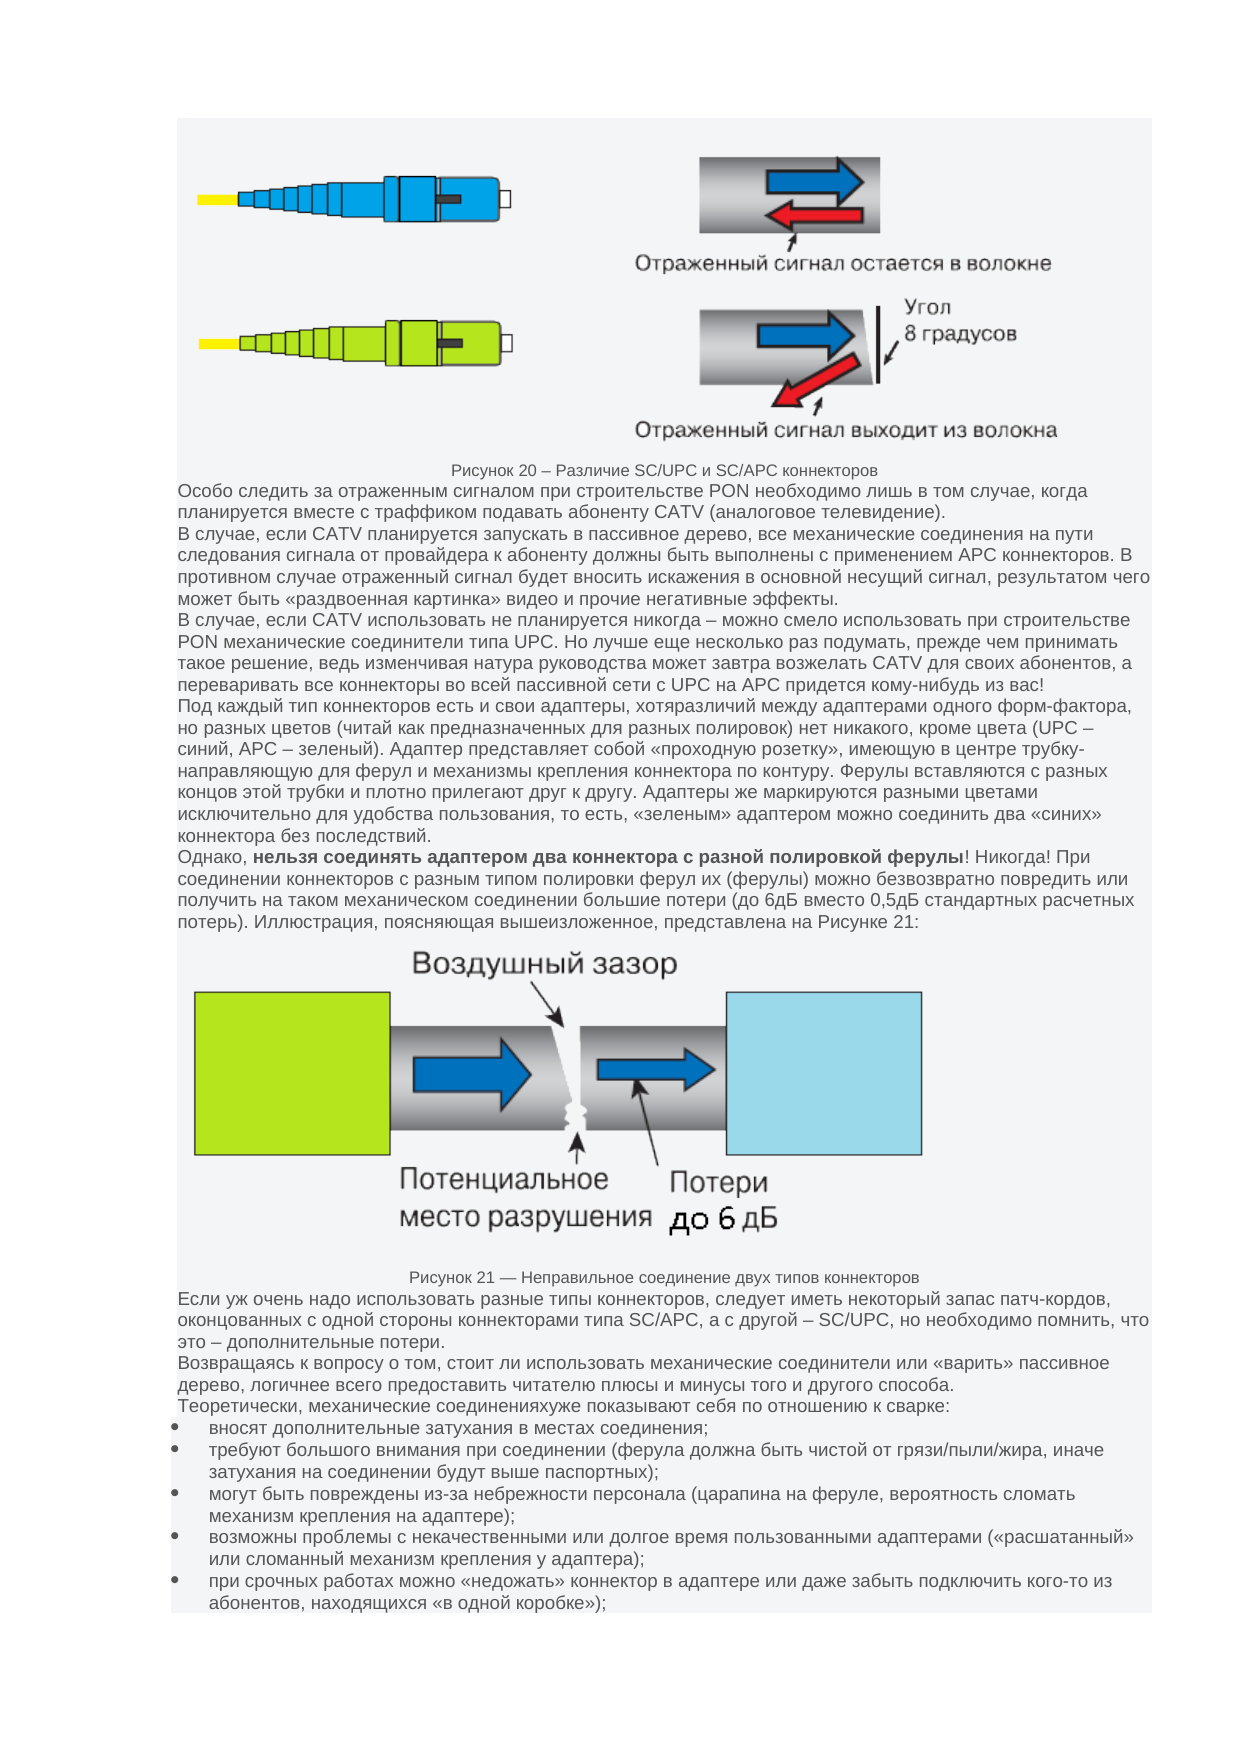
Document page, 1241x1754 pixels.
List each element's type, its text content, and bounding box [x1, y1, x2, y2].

text Особо следить за отраженным сигналом при строительстве PON необходимо лишь в том случае, когда планируется вместе с траффиком подавать абоненту CATV (аналоговое телевидение). [177, 479, 1152, 523]
text Рисунок 21 — Неправильное соединение двух типов коннекторов [177, 1268, 1152, 1287]
list могут быть повреждены из-за небрежности персонала (царапина на феруле, вероятность сломать механизм крепления на адаптере); [171, 1482, 1152, 1526]
text Если уж очень надо использовать разные типы коннекторов, следует иметь некоторый запас патч-кордов, оконцованных с одной стороны коннекторами типа SC/APC, а с другой – SC/UPC, но необходимо помнить, что это – дополнительные потери. [177, 1287, 1152, 1352]
text В случае, если CATV планируется запускать в пассивное дерево, все механические соединения на пути следования сигнала от провайдера к абоненту должны быть выполнены с применением APC коннекторов. В противном случае отраженный сигнал будет вносить искажения в основной несущий сигнал, результатом чего может быть «раздвоенная картинка» видео и прочие негативные эффекты. [177, 523, 1152, 609]
text Возвращаясь к вопросу о том, стоит ли использовать механические соединители или «варить» пассивное дерево, логичнее всего предоставить читателю плюсы и минусы того и другого способа. [177, 1352, 1152, 1395]
list требуют большого внимания при соединении (ферула должна быть чистой от грязи/пыли/жира, иначе затухания на соединении будут выше паспортных); [171, 1439, 1152, 1482]
picture [177, 118, 1081, 461]
list вносят дополнительные затухания в местах соединения; [171, 1417, 1152, 1439]
text Под каждый тип коннекторов есть и свои адаптеры, хотяразличий между адаптерами одного форм-фактора, но разных цветов (читай как предназначенных для разных полировок) нет никакого, кроме цвета (UPC – синий, APC – зеленый). Адаптер представляет собой «проходную розетку», имеющую в центре трубку-направляющую для ферул и механизмы крепления коннектора по контуру. Ферулы вставляются с разных концов этой трубки и плотно прилегают друг к другу. Адаптеры же маркируются разными цветами исключительно для удобства пользования, то есть, «зеленым» адаптером можно соединить два «синих» коннектора без последствий. [177, 695, 1152, 846]
text В случае, если CATV использовать не планируется никогда – можно смело использовать при строительстве PON механические соединители типа UPC. Но лучше еще несколько раз подумать, прежде чем принимать такое решение, ведь изменчивая натура руководства может завтра возжелать CATV для своих абонентов, а переваривать все коннекторы во всей пассивной сети с UPC на APC придется кому-нибудь из вас! [177, 609, 1152, 695]
text Рисунок 20 – Различие SC/UPC и SC/APC коннекторов [177, 460, 1152, 479]
text Теоретически, механические соединенияхуже показывают себя по отношению к сварке: [177, 1395, 1152, 1417]
text Однако, нельзя соединять адаптером два коннектора с разной полировкой ферулы! Никогда! При соединении коннекторов с разным типом полировки ферул их (ферулы) можно безвозвратно повредить или получить на таком механическом соединении большие потери (до 6дБ вместо 0,5дБ стандартных расчетных потерь). Иллюстрация, поясняющая вышеизложенное, представлена на Рисунке 21: [177, 846, 1152, 932]
picture [177, 932, 951, 1269]
list при срочных работах можно «недожать» коннектор в адаптере или даже забыть подключить кого-то из абонентов, находящихся «в одной коробке»); [171, 1570, 1152, 1613]
list возможны проблемы с некачественными или долгое время пользованными адаптерами («расшатанный» или сломанный механизм крепления у адаптера); [171, 1526, 1152, 1570]
